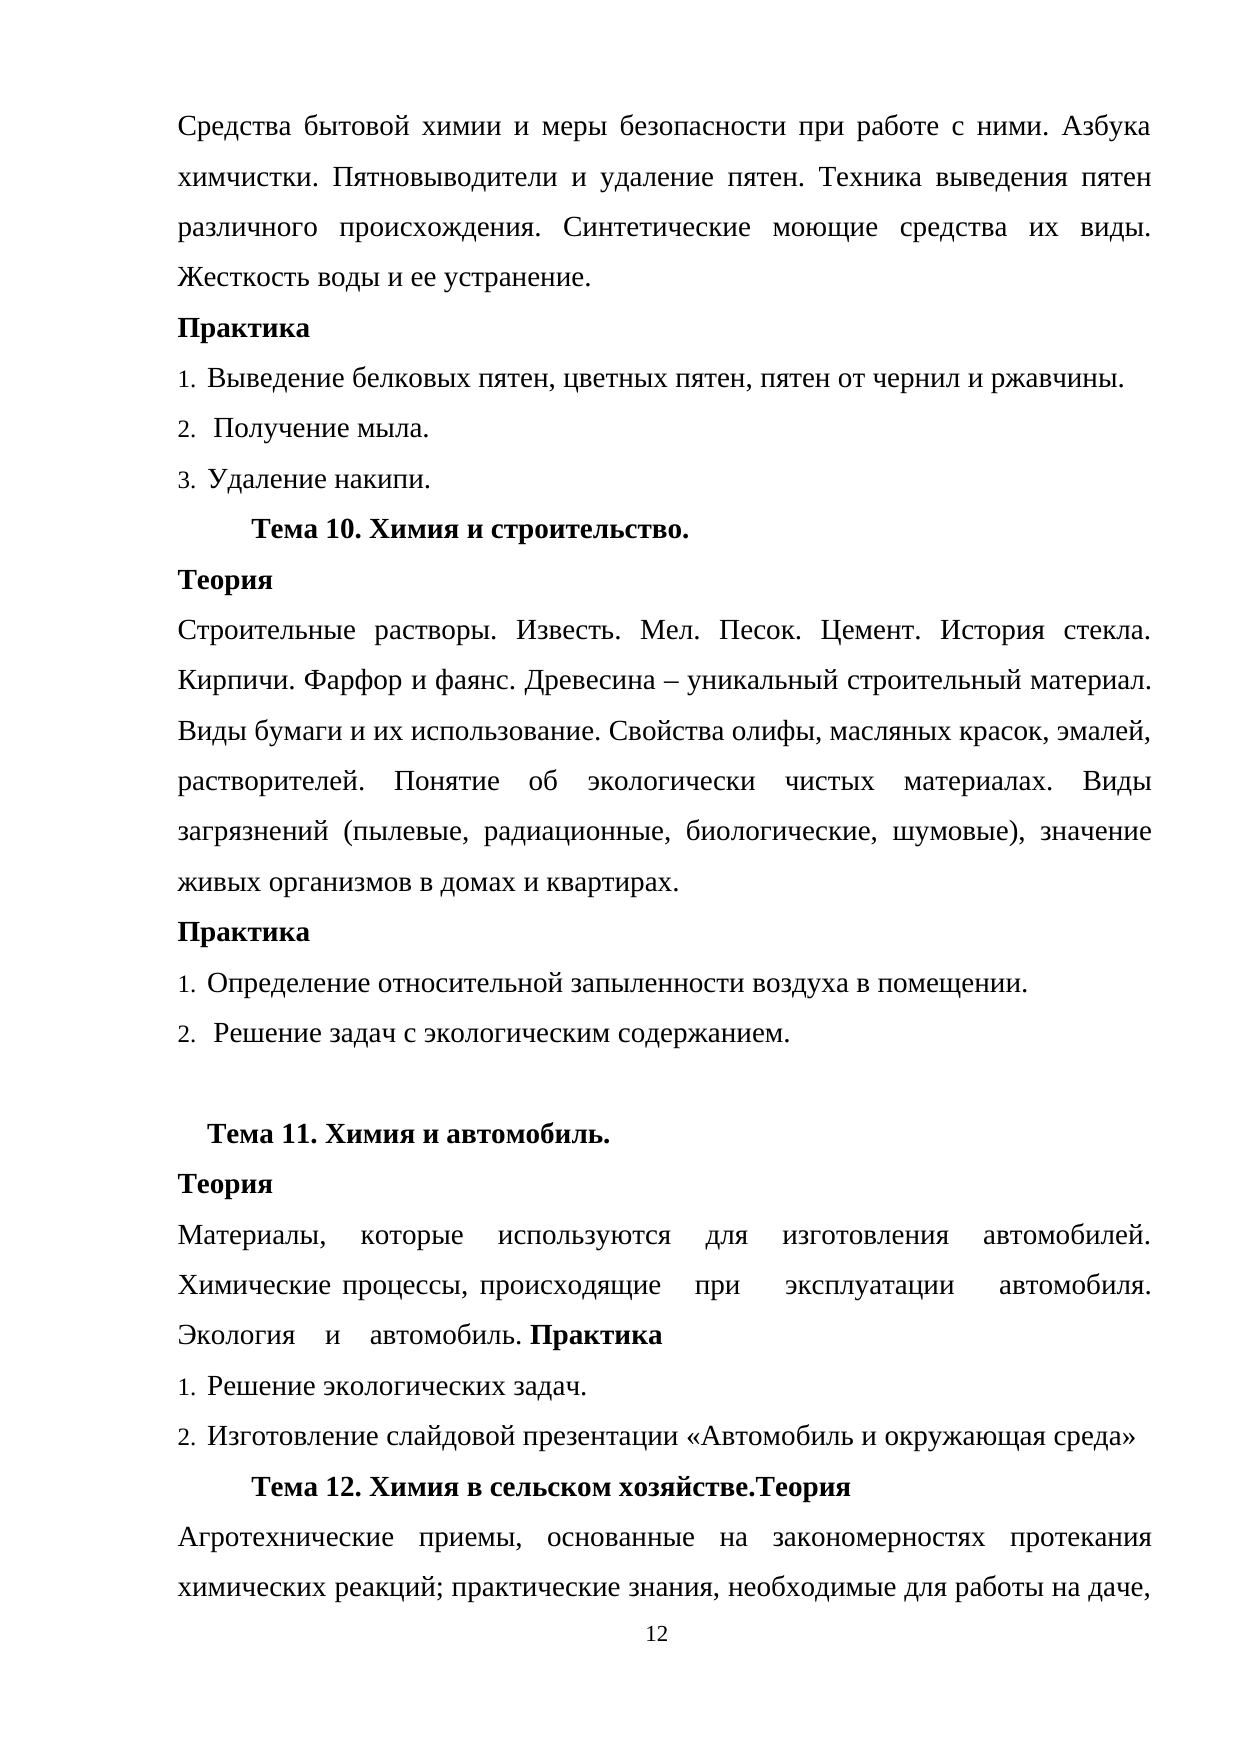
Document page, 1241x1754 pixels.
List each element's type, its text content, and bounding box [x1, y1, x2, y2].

list Удаление накипи. [177, 461, 1163, 494]
text Средства бытовой химии и меры безопасности при работе с ними. Азбука химчистки. Пятновыводители и удаление пятен. Техника выведения пятен различного происхождения. Синтетические моющие средства их виды. Жесткость воды и ее устранение. [177, 108, 1152, 293]
list Решение задач с экологическим содержанием. [177, 1015, 1163, 1048]
text Тема 10. Химия и строительство. [251, 512, 1163, 545]
list Решение экологических задач. [177, 1368, 1163, 1401]
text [177, 1519, 1152, 1603]
text Строительные растворы. Известь. Мел. Песок. Цемент. История стекла. Кирпичи. Фарфор и фаянс. Древесина – уникальный строительный материал. Виды бумаги и их использование. Свойства олифы, масляных красок, эмалей, растворителей. Понятие об экологически чистых материалах. Виды загрязнений (пылевые, радиационные, биологические, шумовые), значение живых организмов в домах и квартирах. [177, 612, 1152, 897]
list Определение относительной запыленности воздуха в помещении. [177, 965, 1163, 998]
text Тема 12. Химия в сельском хозяйстве.Теория [251, 1469, 1163, 1502]
list Изготовление слайдовой презентации «Автомобиль и окружающая среда» [177, 1418, 1163, 1452]
list Выведение белковых пятен, цветных пятен, пятен от чернил и ржавчины. [177, 360, 1163, 394]
text Теория [177, 562, 1163, 595]
text Практика [177, 914, 1163, 948]
text Практика [177, 310, 1163, 343]
text Теория [177, 1166, 1163, 1200]
text Материалы, которые используются для изготовления автомобилей. Химические процессы, происходящие при эксплуатации автомобиля. Экология и автомобиль. Практика [177, 1217, 1152, 1351]
text Тема 11. Химия и автомобиль. [207, 1116, 1163, 1150]
list Получение мыла. [177, 411, 1163, 444]
